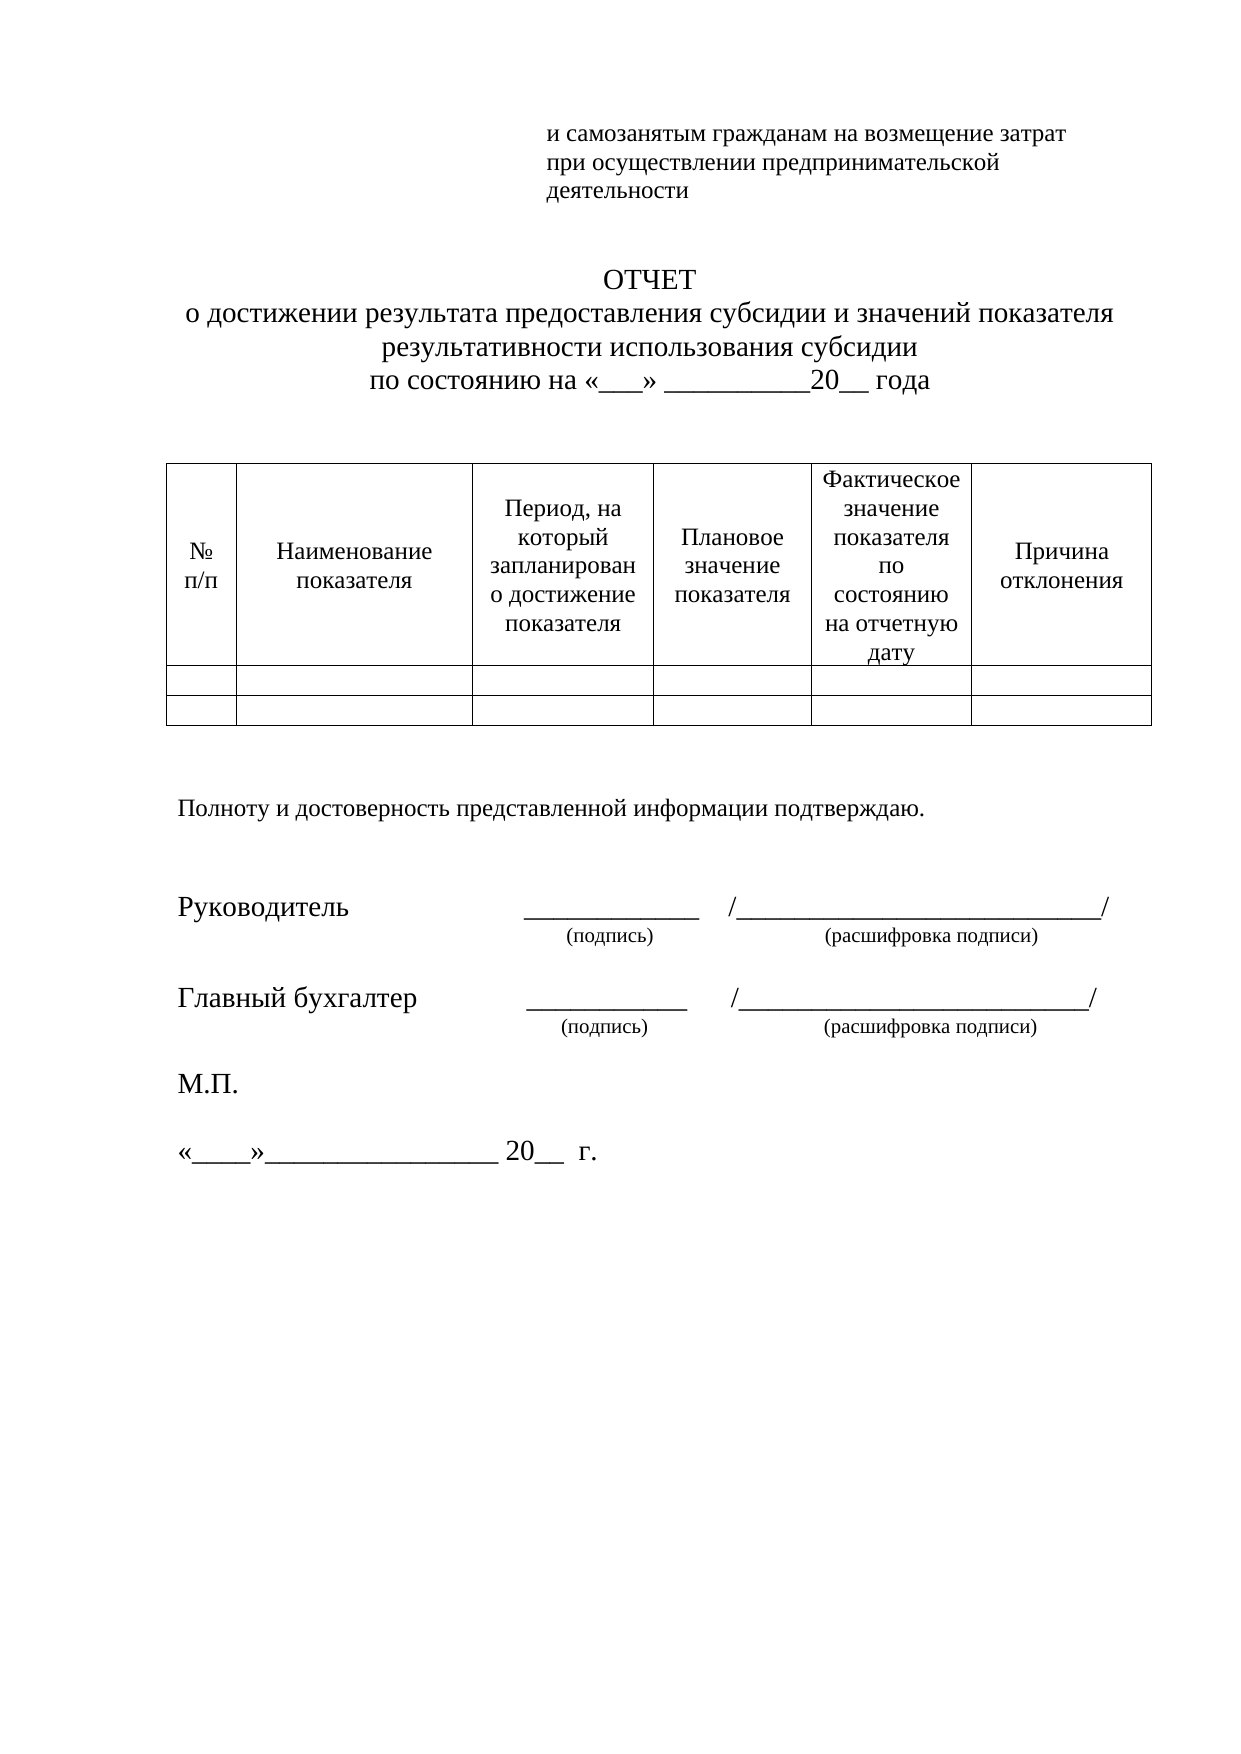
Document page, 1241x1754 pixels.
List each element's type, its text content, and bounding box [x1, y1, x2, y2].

table_header № п/п [167, 464, 236, 665]
text о достижении результата предоставления субсидии и значений показателя результативности использования субсидии [177, 295, 1122, 362]
text Руководитель ____________ /_________________________/ [177, 889, 1122, 922]
table_cell [237, 696, 472, 725]
table_cell [812, 696, 971, 725]
table_cell [473, 696, 653, 725]
table_cell [473, 666, 653, 695]
table_cell [972, 666, 1151, 695]
table_cell [237, 666, 472, 695]
text (подпись) (расшифровка подписи) [177, 1014, 1122, 1038]
table_header Плановое значение показателя [654, 464, 811, 665]
text Главный бухгалтер ___________ /________________________/ [177, 980, 1122, 1014]
text ОТЧЕТ [177, 262, 1122, 295]
table_header Фактическое значение показателя по состоянию на отчетную дату [812, 464, 971, 665]
text М.П. [177, 1066, 1122, 1099]
text по состоянию на «___» __________20__ года [177, 362, 1122, 396]
table_header Наименование показателя [237, 464, 472, 665]
table_header Причина отклонения [972, 464, 1151, 665]
text (подпись) (расшифровка подписи) [177, 922, 1122, 947]
table_cell [654, 696, 811, 725]
text «____»________________ 20__ г. [177, 1133, 1122, 1166]
table_cell [972, 696, 1151, 725]
text и самозанятым гражданам на возмещение затрат [177, 118, 1122, 147]
table_header Период, на который запланировано достижение показателя [473, 464, 653, 665]
table_cell [167, 696, 236, 725]
table_cell [812, 666, 971, 695]
table_cell [167, 666, 236, 695]
text при осуществлении предпринимательской [177, 147, 1122, 176]
table_cell [654, 666, 811, 695]
text деятельности [177, 176, 1122, 204]
text Полноту и достоверность представленной информации подтверждаю. [177, 793, 1122, 822]
